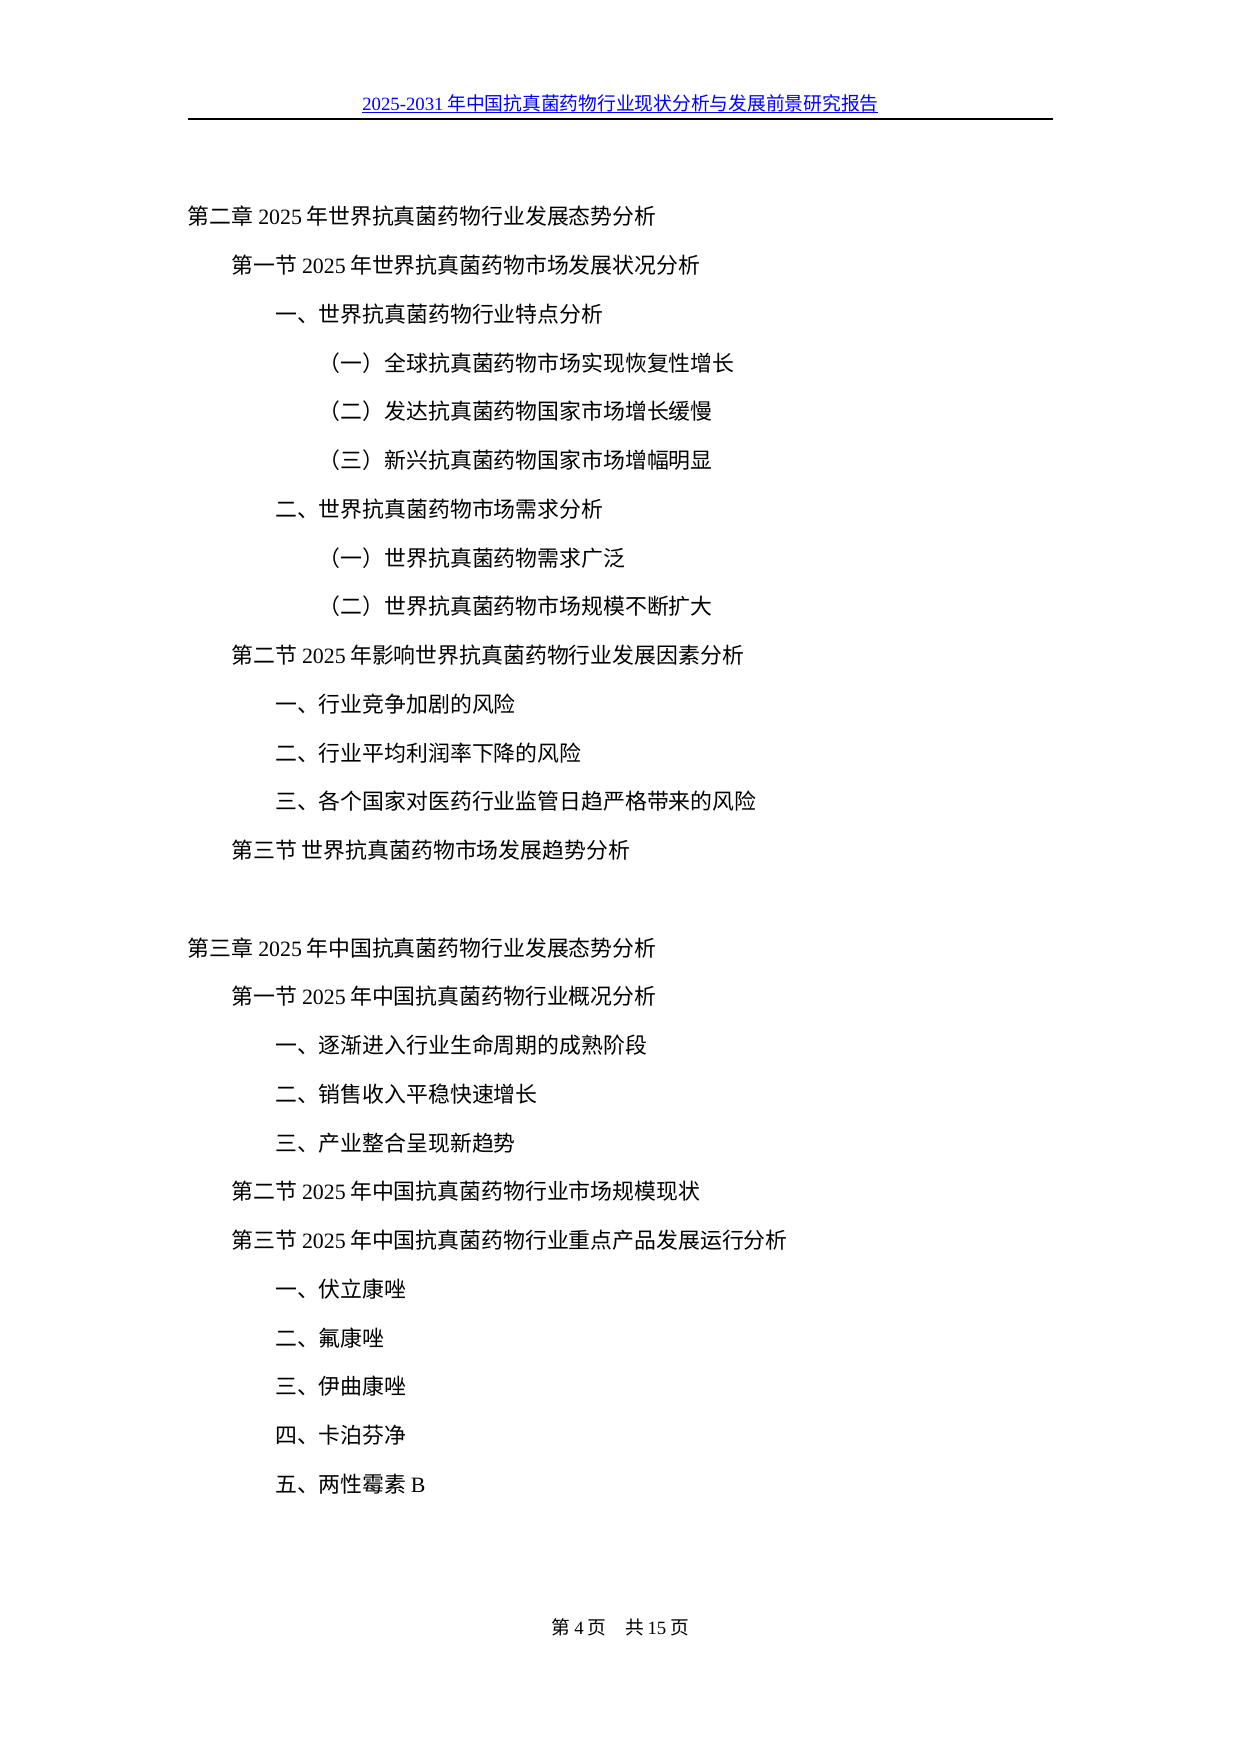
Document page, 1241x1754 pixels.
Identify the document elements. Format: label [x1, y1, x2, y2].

text [187, 150, 1053, 1499]
